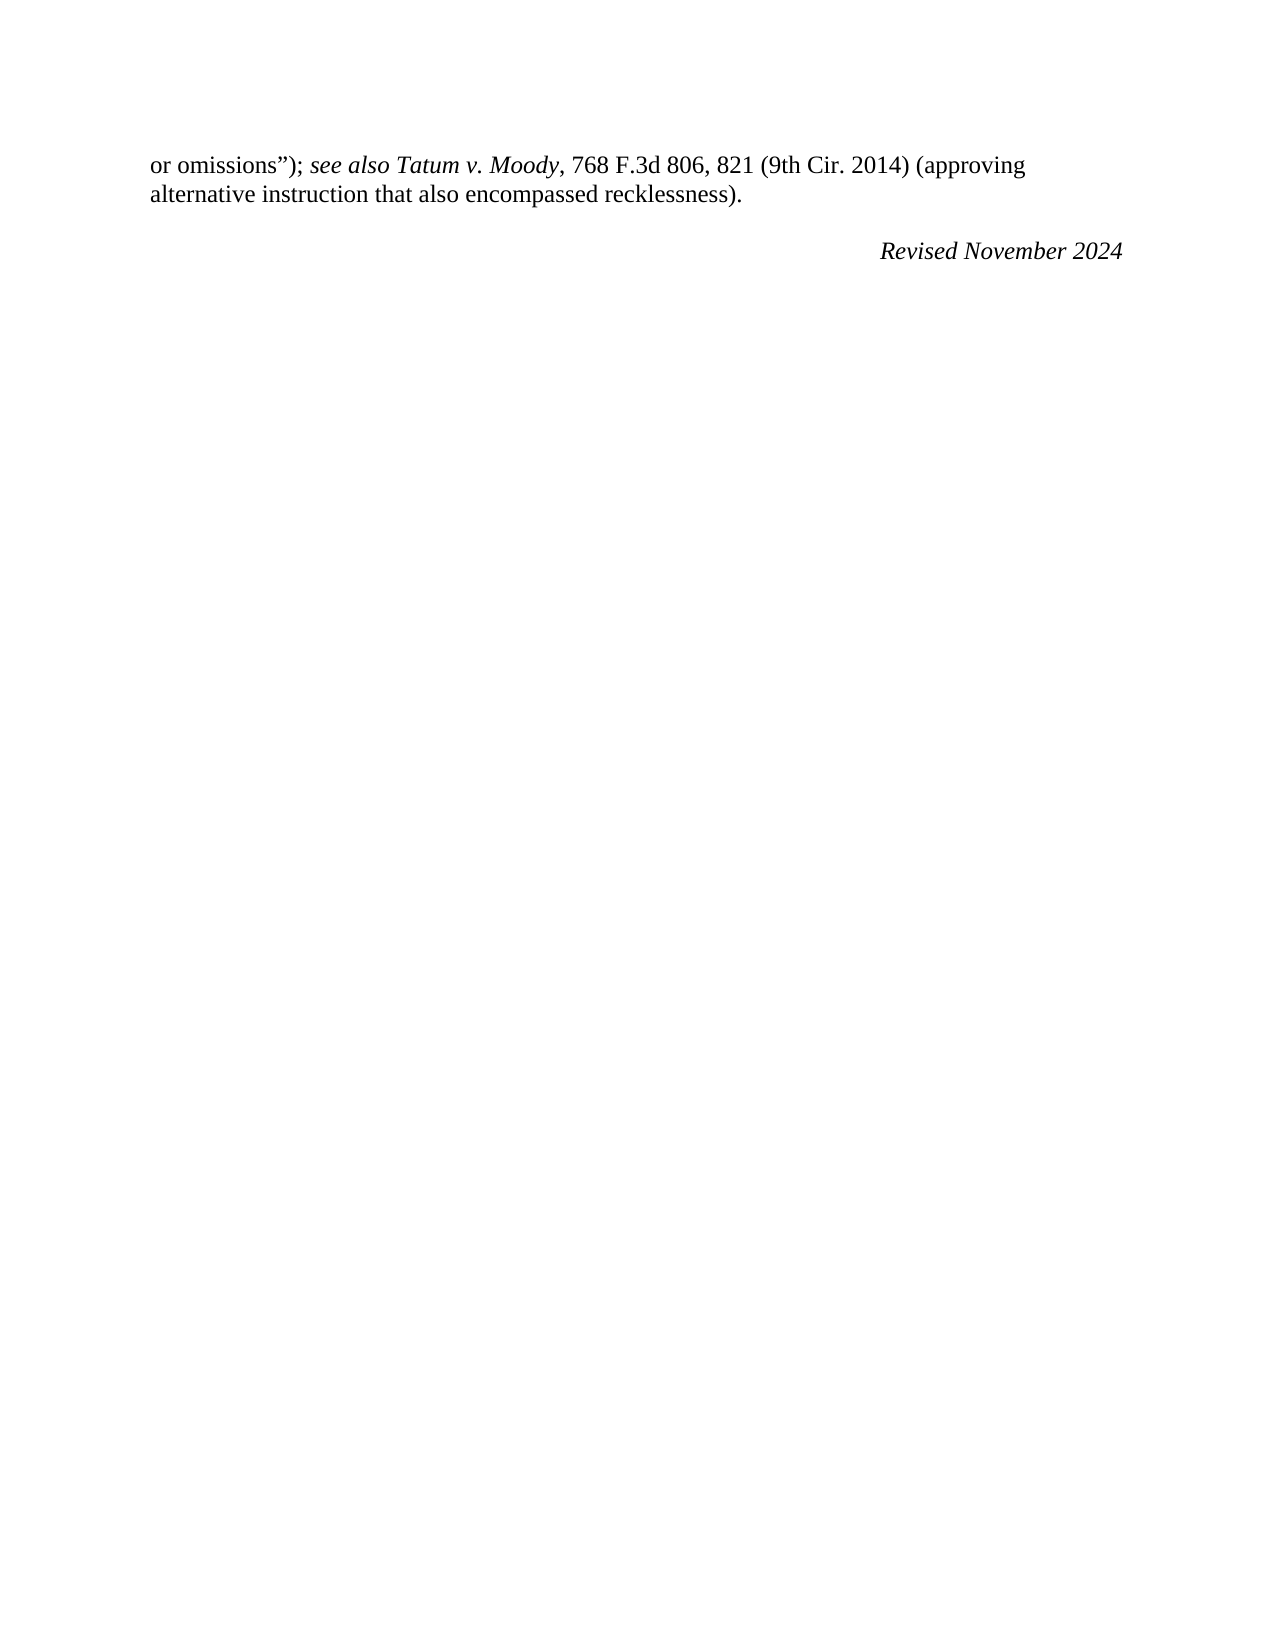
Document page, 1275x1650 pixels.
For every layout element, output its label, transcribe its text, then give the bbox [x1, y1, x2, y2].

text Revised November 2024 [150, 236, 1125, 265]
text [150, 150, 1125, 207]
